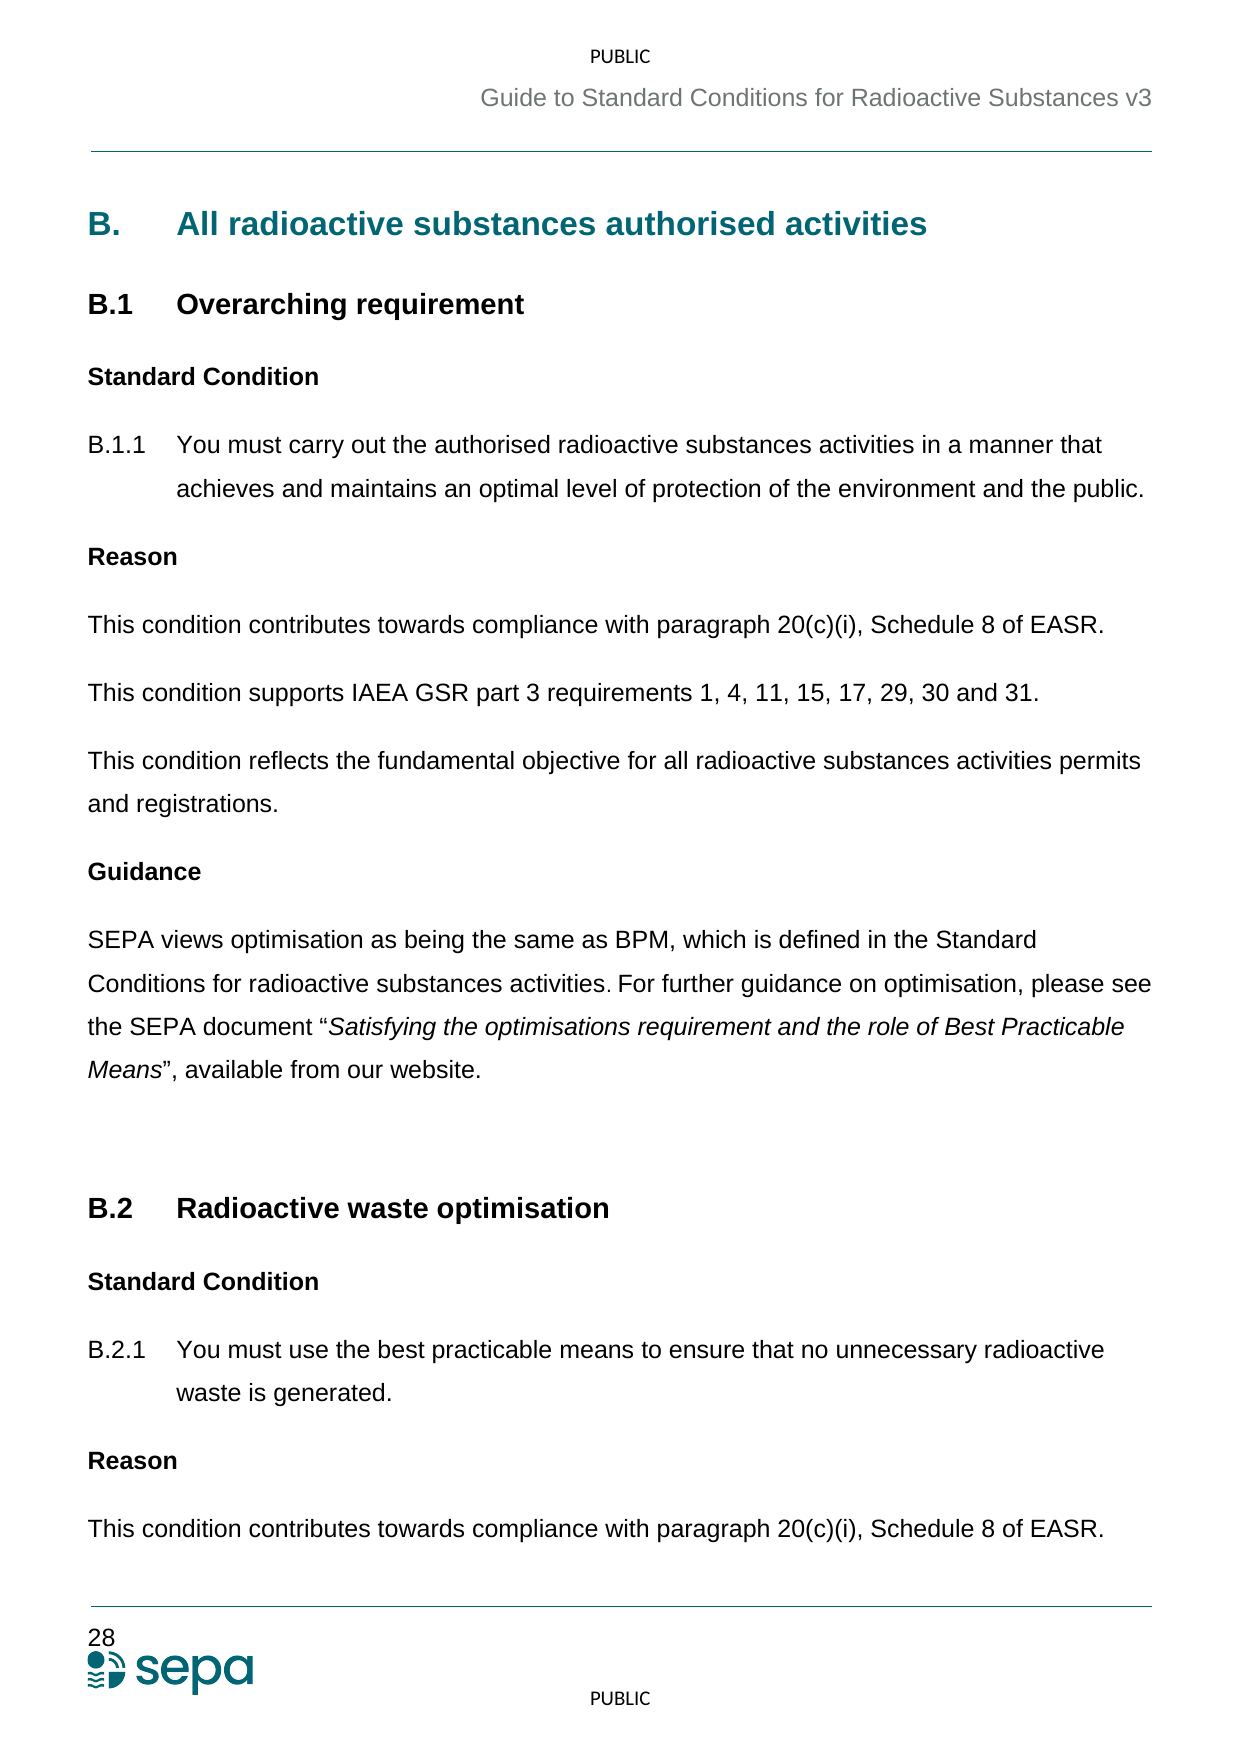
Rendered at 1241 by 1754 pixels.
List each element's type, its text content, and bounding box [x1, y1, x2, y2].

subtitle Reason [87, 1446, 1153, 1474]
subtitle Reason [87, 542, 1153, 571]
subtitle B.1 Overarching requirement [87, 287, 1153, 321]
text This condition supports IAEA GSR part 3 requirements 1, 4, 11, 15, 17, 29, 30 and 31. [87, 678, 1153, 707]
subtitle Standard Condition [87, 362, 1153, 391]
subtitle B. All radioactive substances authorised activities [87, 204, 1153, 243]
text SEPA views optimisation as being the same as BPM, which is defined in the Standard Conditions for radioactive substances activities. For further guidance on optimisation, please see the SEPA document “Satisfying the optimisations requirement and the role of Best Practicable Means”, available from our website. [87, 926, 1153, 1084]
text This condition contributes towards compliance with paragraph 20(c)(i), Schedule 8 of EASR. [87, 610, 1153, 639]
text This condition reflects the fundamental objective for all radioactive substances activities permits and registrations. [87, 746, 1153, 818]
picture [87, 1651, 253, 1695]
text B.1.1 You must carry out the authorised radioactive substances activities in a manner that achieves and maintains an optimal level of protection of the environment and the public. [87, 431, 1153, 502]
text B.2.1 You must use the best practicable means to ensure that no unnecessary radioactive waste is generated. [87, 1334, 1153, 1406]
subtitle Standard Condition [87, 1266, 1153, 1295]
subtitle B.2 Radioactive waste optimisation [87, 1191, 1153, 1225]
subtitle Guidance [87, 857, 1153, 886]
text This condition contributes towards compliance with paragraph 20(c)(i), Schedule 8 of EASR. [87, 1514, 1153, 1543]
